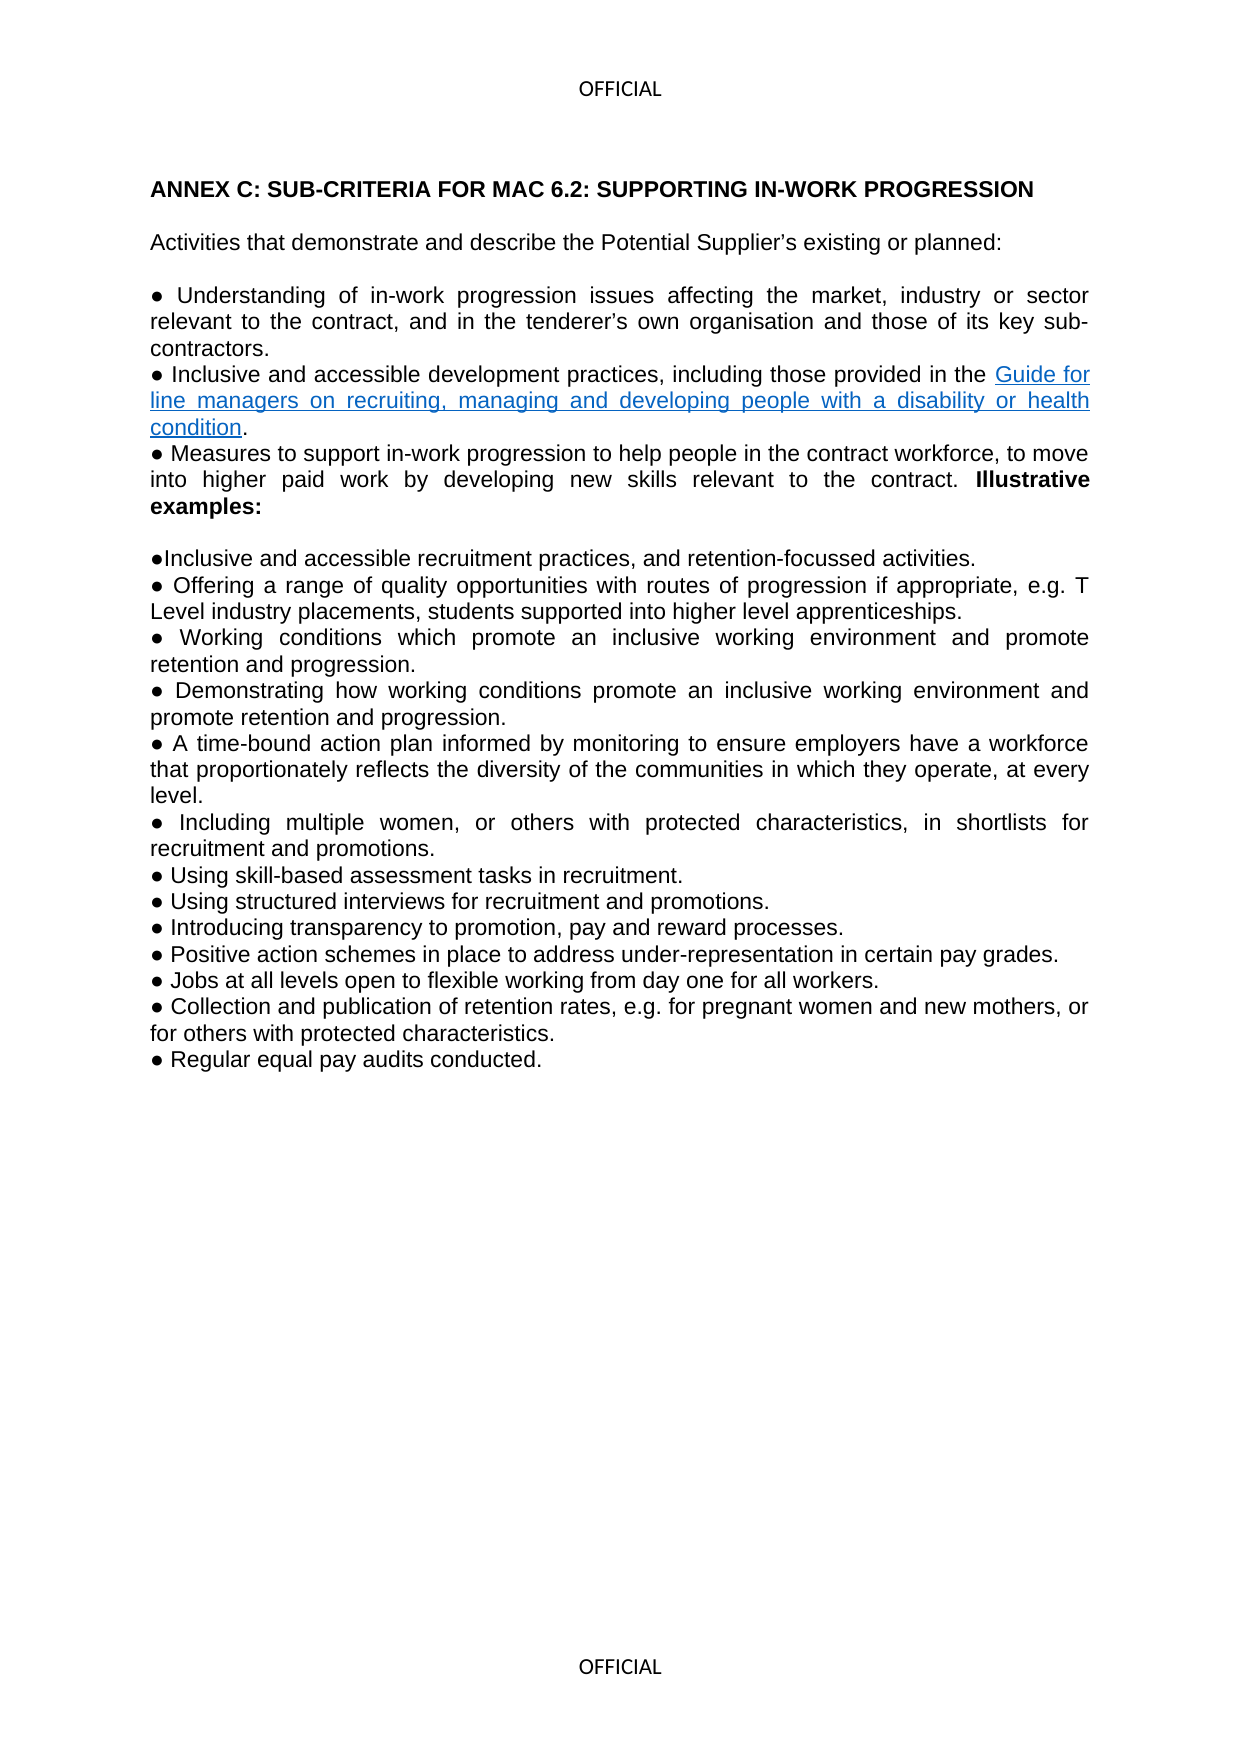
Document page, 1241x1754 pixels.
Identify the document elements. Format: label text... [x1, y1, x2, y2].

text Activities that demonstrate and describe the Potential Supplier’s existing or planned: [150, 229, 1090, 255]
text ● A time-bound action plan informed by monitoring to ensure employers have a workforce that proportionately reflects the diversity of the communities in which they operate, at every level. [150, 730, 1090, 809]
text ● Collection and publication of retention rates, e.g. for pregnant women and new mothers, or for others with protected characteristics. [150, 993, 1090, 1046]
text ● Inclusive and accessible development practices, including those provided in the Guide for line managers on recruiting, managing and developing people with a disability or health condition. [150, 411, 1090, 440]
text ● Working conditions which promote an inclusive working environment and promote retention and progression. [150, 624, 1090, 677]
text ● Understanding of in-work progression issues affecting the market, industry or sector relevant to the contract, and in the tenderer’s own organisation and those of its key sub-contractors. [150, 282, 1090, 361]
text ● Inclusive and accessible development practices, including those provided in the Guide for line managers on recruiting, managing and developing people with a disability or health condition. [150, 361, 1090, 410]
text ● Introducing transparency to promotion, pay and reward processes. [150, 914, 1090, 941]
text ● Positive action schemes in place to address under-representation in certain pay grades. [150, 941, 1090, 967]
text ● Regular equal pay audits conducted. [150, 1046, 1090, 1072]
text ●Inclusive and accessible recruitment practices, and retention-focussed activities. [150, 545, 1090, 572]
text ● Using structured interviews for recruitment and promotions. [150, 888, 1090, 914]
text ● Offering a range of quality opportunities with routes of progression if appropriate, e.g. T Level industry placements, students supported into higher level apprenticeships. [150, 572, 1090, 624]
text ● Including multiple women, or others with protected characteristics, in shortlists for recruitment and promotions. [150, 809, 1090, 862]
text ANNEX C: SUB-CRITERIA FOR MAC 6.2: SUPPORTING IN-WORK PROGRESSION [150, 176, 1090, 203]
text ● Using skill-based assessment tasks in recruitment. [150, 862, 1090, 888]
text ● Demonstrating how working conditions promote an inclusive working environment and promote retention and progression. [150, 677, 1090, 730]
text ● Jobs at all levels open to flexible working from day one for all workers. [150, 967, 1090, 993]
text ● Measures to support in-work progression to help people in the contract workforce, to move into higher paid work by developing new skills relevant to the contract. Illustrative examples: [150, 440, 1090, 519]
